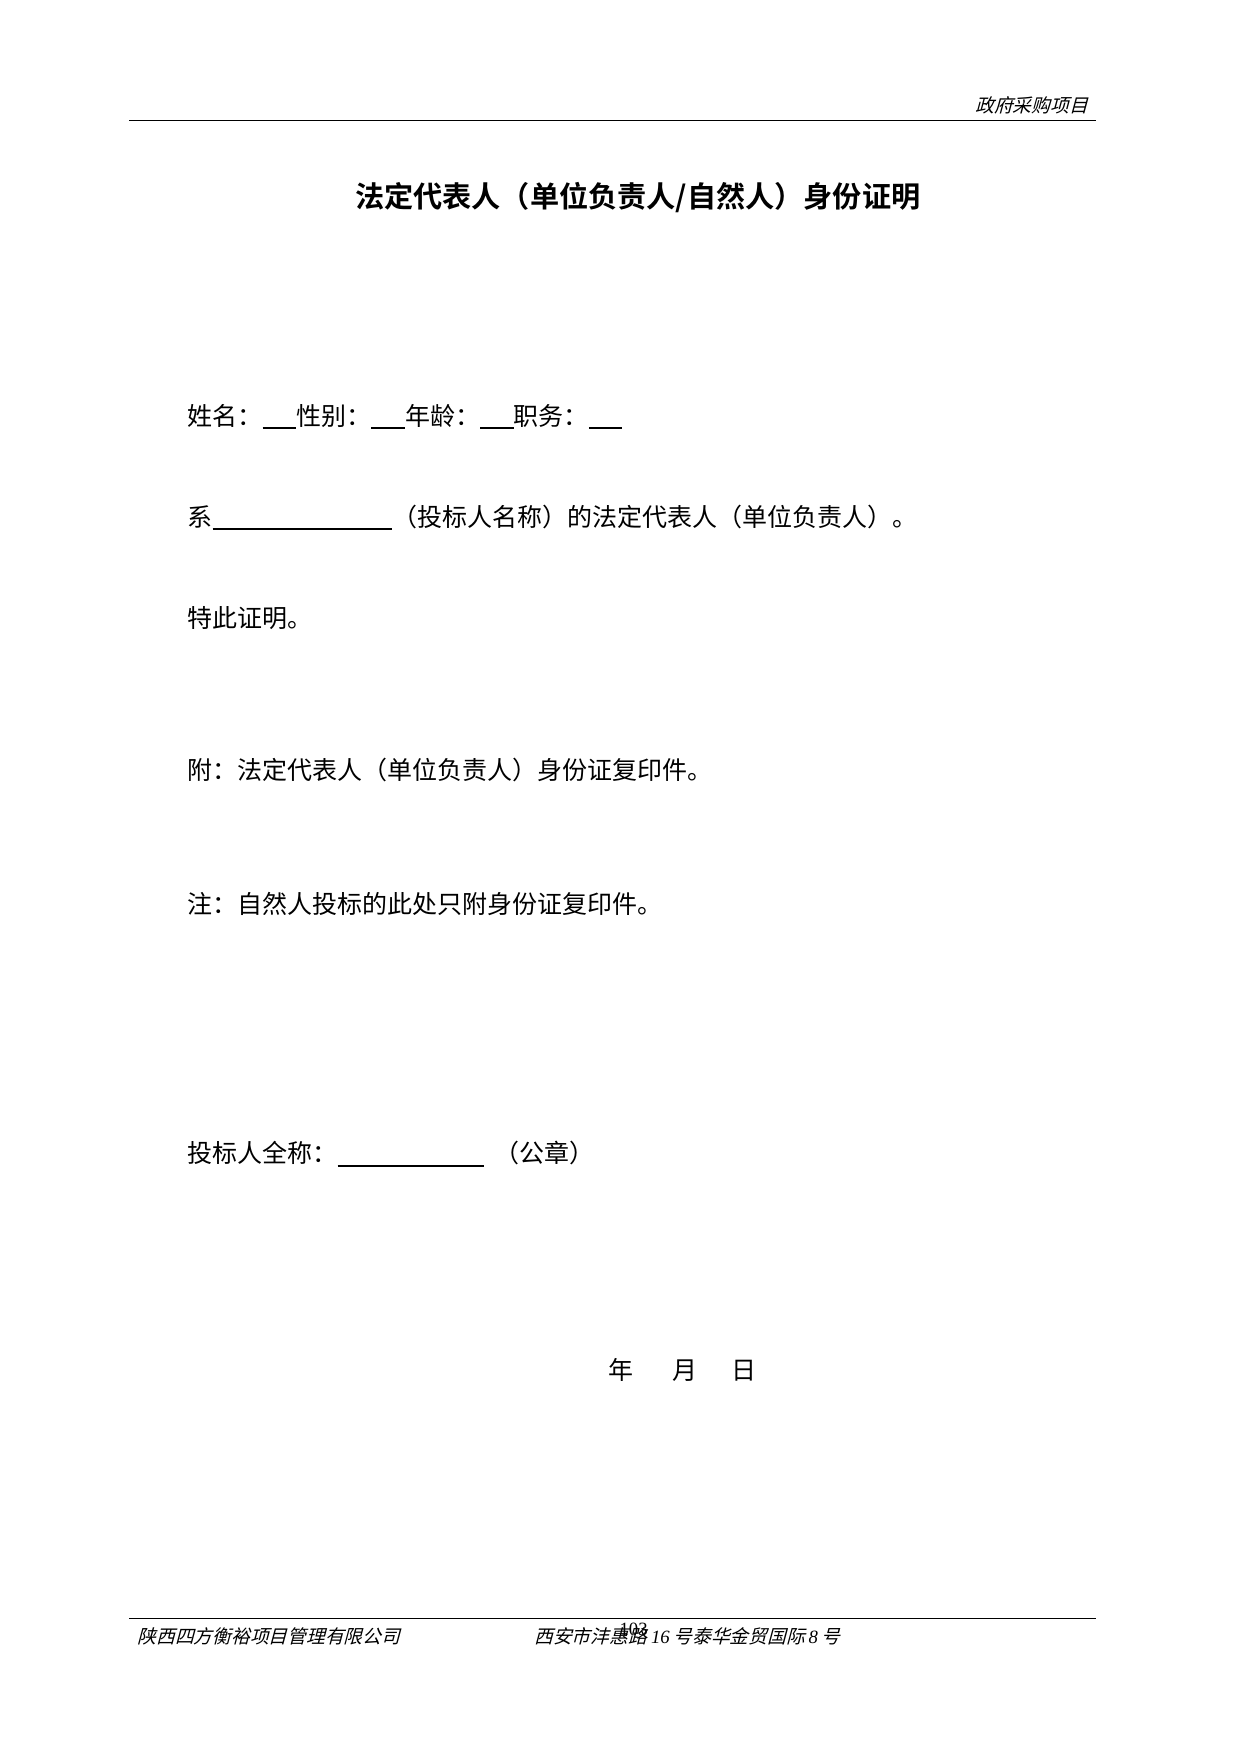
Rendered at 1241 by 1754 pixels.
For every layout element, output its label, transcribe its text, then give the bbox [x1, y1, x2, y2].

text 投标人全称： （公章） [137, 1119, 1087, 1184]
text 系 （投标人名称）的法定代表人（单位负责人）。 [137, 483, 1076, 548]
text 姓名： 性别： 年龄： 职务： [137, 382, 1076, 447]
text 注：自然人投标的此处只附身份证复印件。 [137, 870, 1077, 935]
text 附：法定代表人（单位负责人）身份证复印件。 [137, 736, 1077, 801]
text 特此证明。 [137, 584, 1076, 649]
text 年 月 日 [137, 1336, 1087, 1401]
text 法定代表人（单位负责人/自然人）身份证明 [187, 162, 1087, 227]
